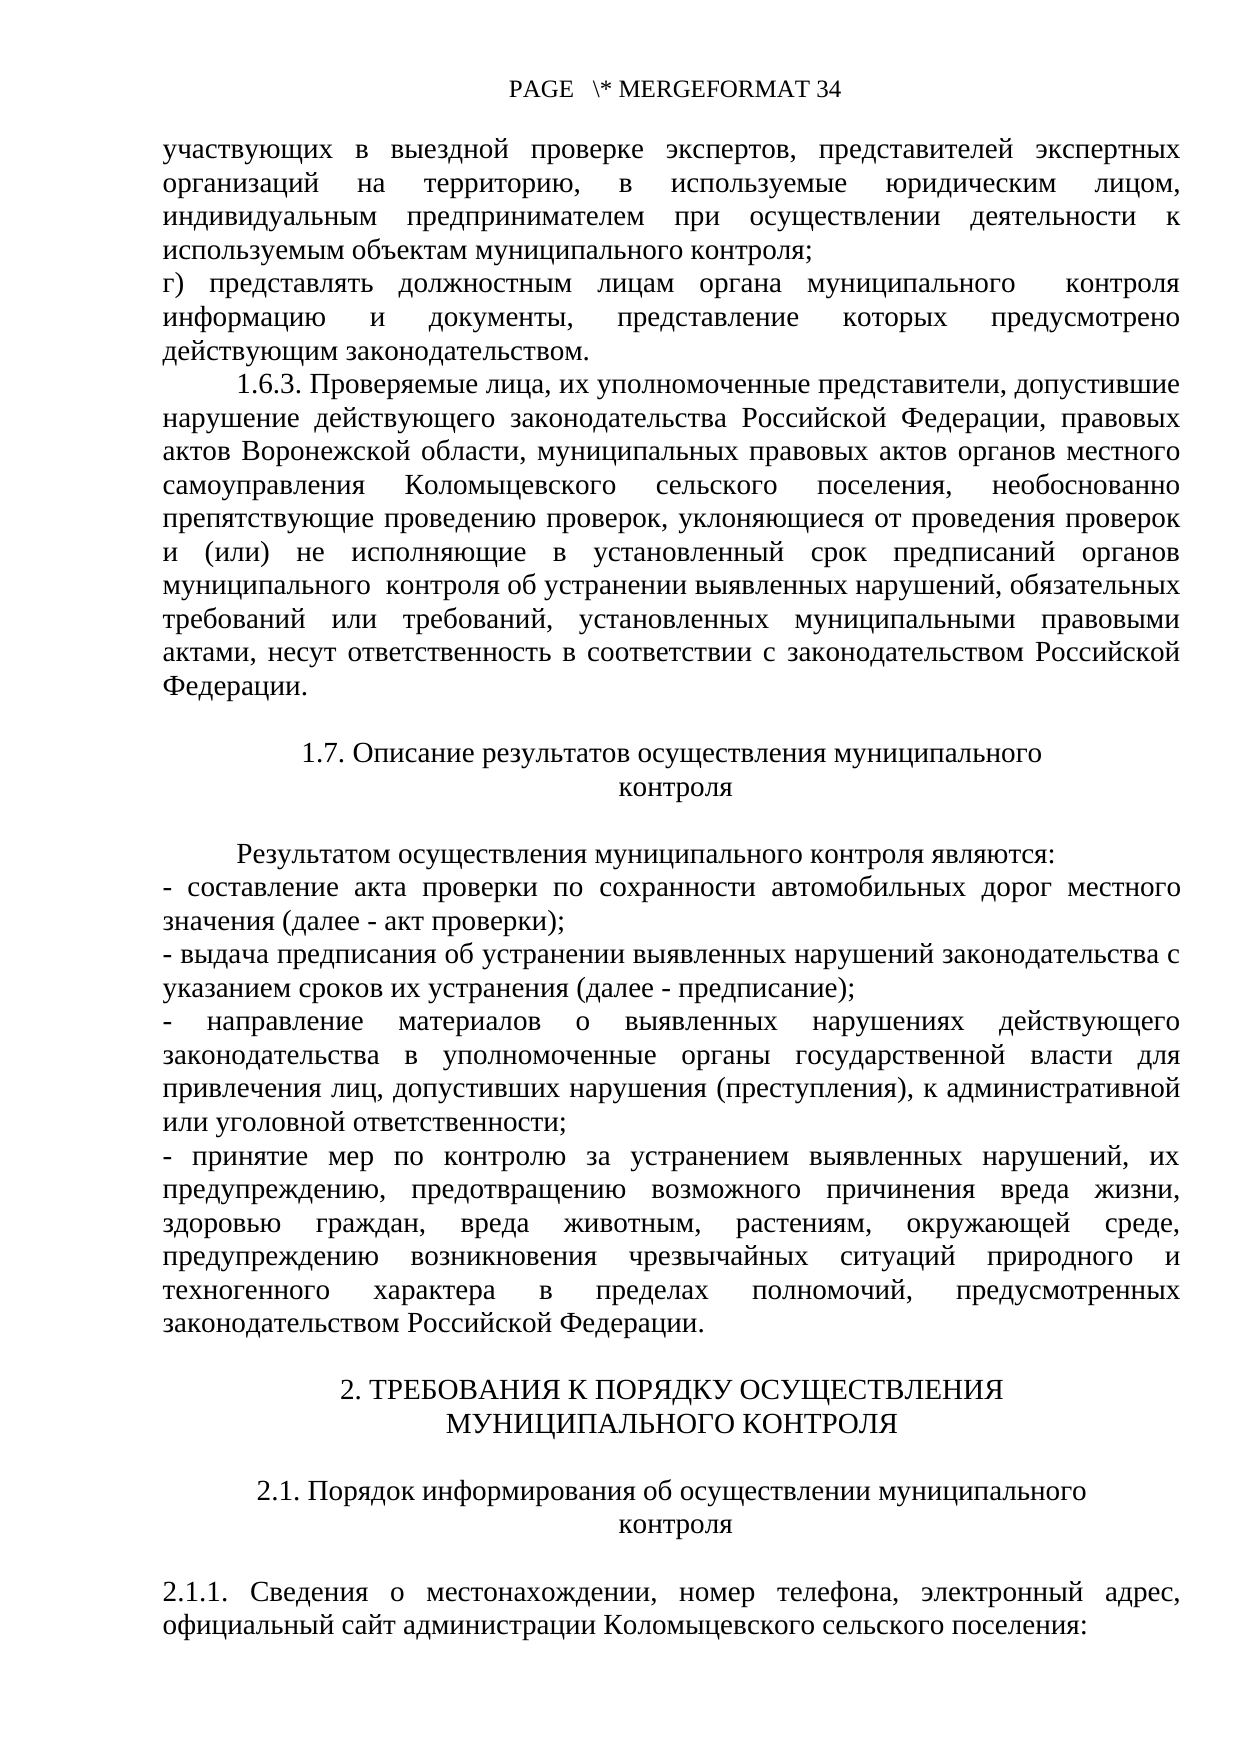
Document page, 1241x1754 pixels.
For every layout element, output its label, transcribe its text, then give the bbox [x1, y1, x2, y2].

text 2.1. Порядок информирования об осуществлении муниципального [162, 1473, 1181, 1507]
text 2. ТРЕБОВАНИЯ К ПОРЯДКУ ОСУЩЕСТВЛЕНИЯ [162, 1372, 1181, 1406]
text контроля [162, 1507, 1181, 1540]
text - принятие мер по контролю за устранением выявленных нарушений, их предупреждению, предотвращению возможного причинения вреда жизни, здоровью граждан, вреда животным, растениям, окружающей среде, предупреждению возникновения чрезвычайных ситуаций природного и техногенного характера в пределах полномочий, предусмотренных законодательством Российской Федерации. [162, 1138, 1181, 1339]
text - направление материалов о выявленных нарушениях действующего законодательства в уполномоченные органы государственной власти для привлечения лиц, допустивших нарушения (преступления), к административной или уголовной ответственности; [162, 1003, 1181, 1138]
text МУНИЦИПАЛЬНОГО КОНТРОЛЯ [162, 1406, 1181, 1439]
text 1.6.3. Проверяемые лица, их уполномоченные представители, допустившие нарушение действующего законодательства Российской Федерации, правовых актов Воронежской области, муниципальных правовых актов органов местного самоуправления Коломыцевского сельского поселения, необоснованно препятствующие проведению проверок, уклоняющиеся от проведения проверок и (или) не исполняющие в установленный срок предписаний органов муниципального контроля об устранении выявленных нарушений, обязательных требований или требований, установленных муниципальными правовыми актами, несут ответственность в соответствии с законодательством Российской Федерации. [162, 366, 1181, 702]
text контроля [162, 769, 1181, 802]
text - выдача предписания об устранении выявленных нарушений законодательства с указанием сроков их устранения (далее - предписание); [162, 936, 1181, 1003]
text г) представлять должностным лицам органа муниципального контроля информацию и документы, представление которых предусмотрено действующим законодательством. [162, 266, 1181, 366]
text Результатом осуществления муниципального контроля являются: [162, 836, 1181, 869]
text - составление акта проверки по сохранности автомобильных дорог местного значения (далее - акт проверки); [162, 869, 1181, 936]
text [162, 131, 1181, 266]
text 1.7. Описание результатов осуществления муниципального [162, 735, 1181, 769]
text 2.1.1. Сведения о местонахождении, номер телефона, электронный адрес, официальный сайт администрации Коломыцевского сельского поселения: [162, 1574, 1181, 1641]
